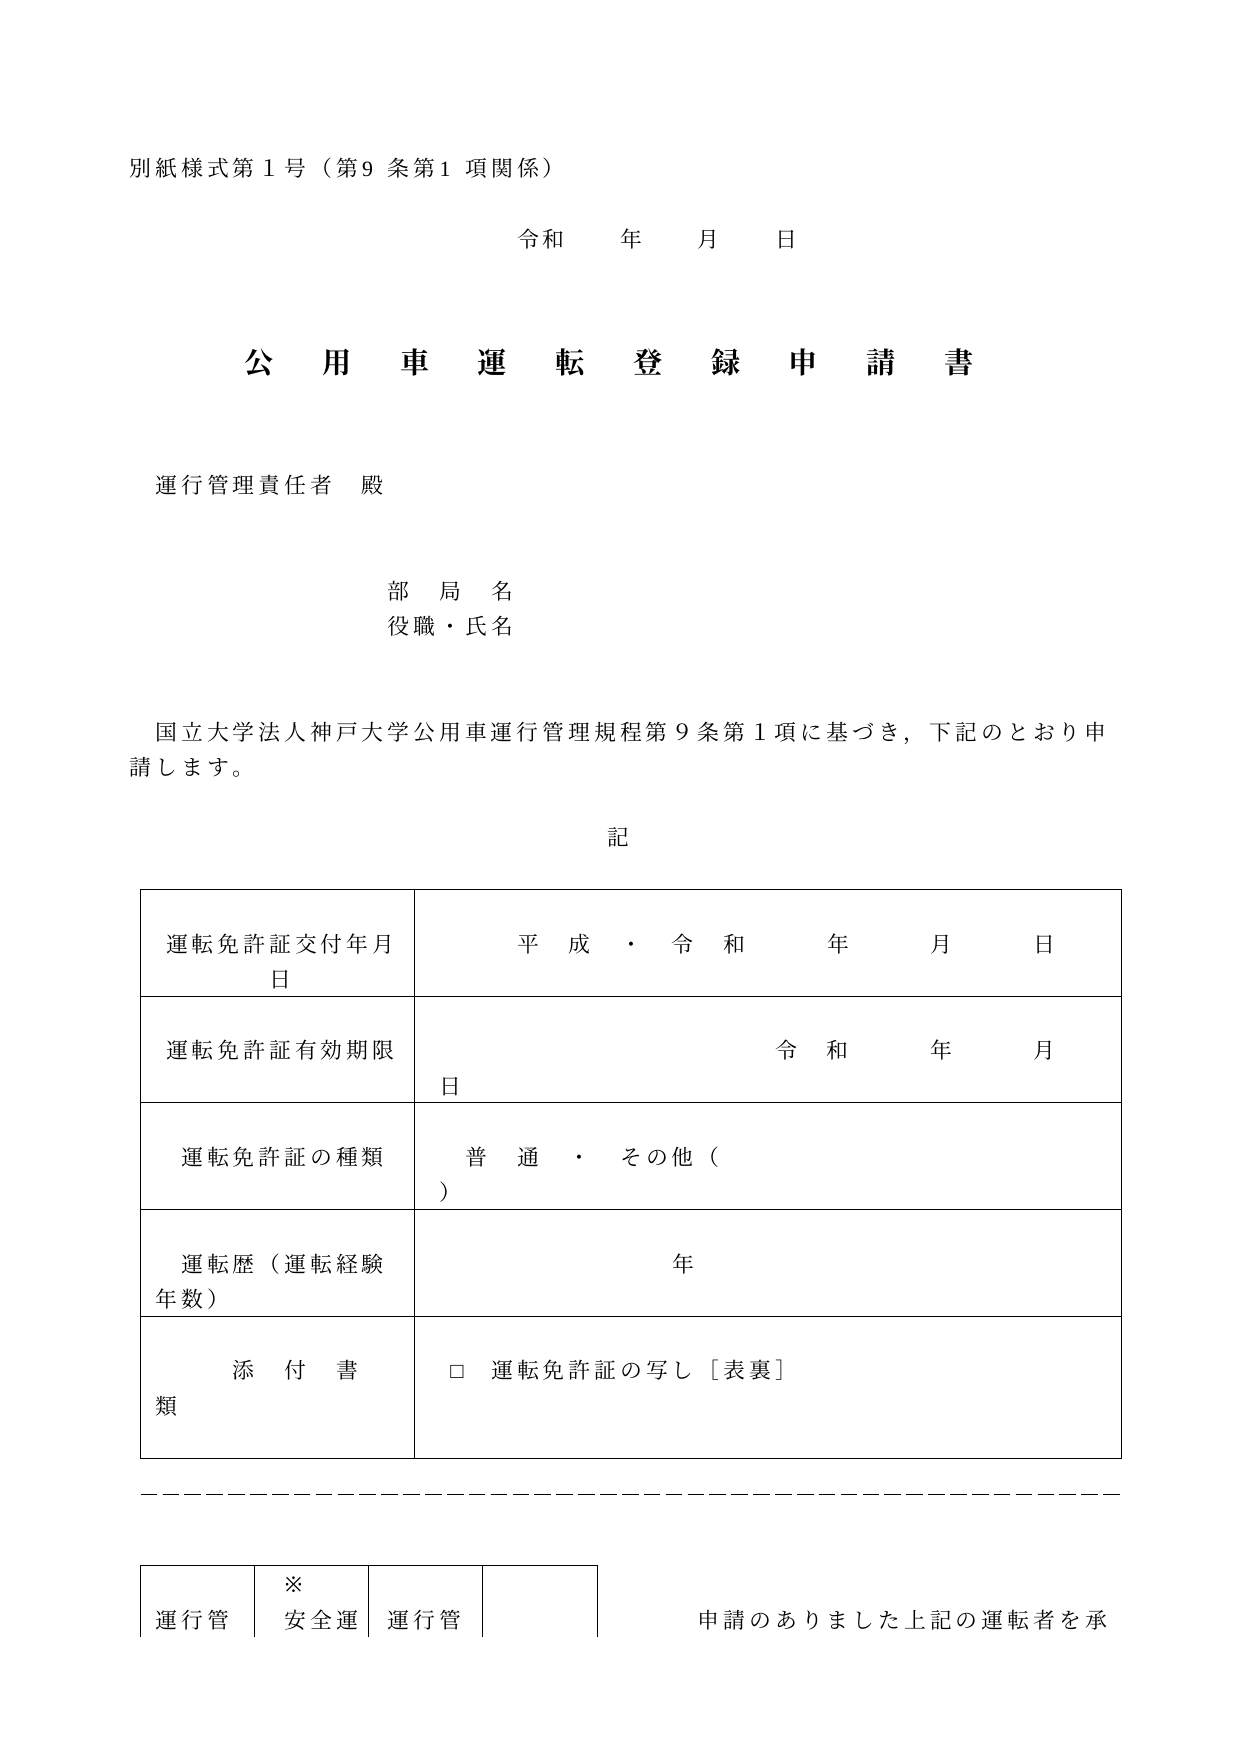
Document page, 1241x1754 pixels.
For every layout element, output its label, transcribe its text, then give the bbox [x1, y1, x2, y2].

table_cell 運転免許証有効期限 [141, 997, 414, 1102]
table_header 運行管理 責 任 者 [141, 1566, 254, 1637]
table_header ※ 安全運転 管 理 者 [255, 1566, 368, 1637]
table_cell 運転免許証の種類 [141, 1103, 414, 1209]
text 公 用 車 運 転 登 録 申 請 書 [129, 326, 1111, 396]
table_header 運転免許証交付年月日 [141, 890, 414, 996]
table_header [483, 1566, 597, 1637]
text 令和 年 月 日 [129, 220, 1111, 255]
text 国立大学法人神戸大学公用車運行管理規程第９条第１項に基づき，下記のとおり申請します。 [129, 713, 1111, 783]
table_cell 年 [415, 1210, 1121, 1316]
table_cell □ 運転免許証の写し［表裏］ [415, 1317, 1121, 1457]
table_cell 運転歴（運転経験年数） [141, 1210, 414, 1316]
table_header 平 成 ・ 令 和 年 月 日 [415, 890, 1121, 996]
text 別紙様式第１号（第9条第1項関係） [129, 149, 1111, 185]
text 部 局 名 [129, 572, 1111, 607]
table_cell 令 和 年 月 日 [415, 997, 1121, 1102]
table_header [141, 1494, 1122, 1530]
text 役職・氏名 [129, 607, 1111, 642]
text 運行管理責任者 殿 [129, 466, 1111, 502]
text 記 [129, 818, 1111, 854]
table_cell 添 付 書 類 [141, 1317, 414, 1457]
table_header 運行管理 補 助 者 [369, 1566, 482, 1637]
table_cell 普 通 ・ その他（ ） [415, 1103, 1121, 1209]
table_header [598, 1565, 1128, 1637]
